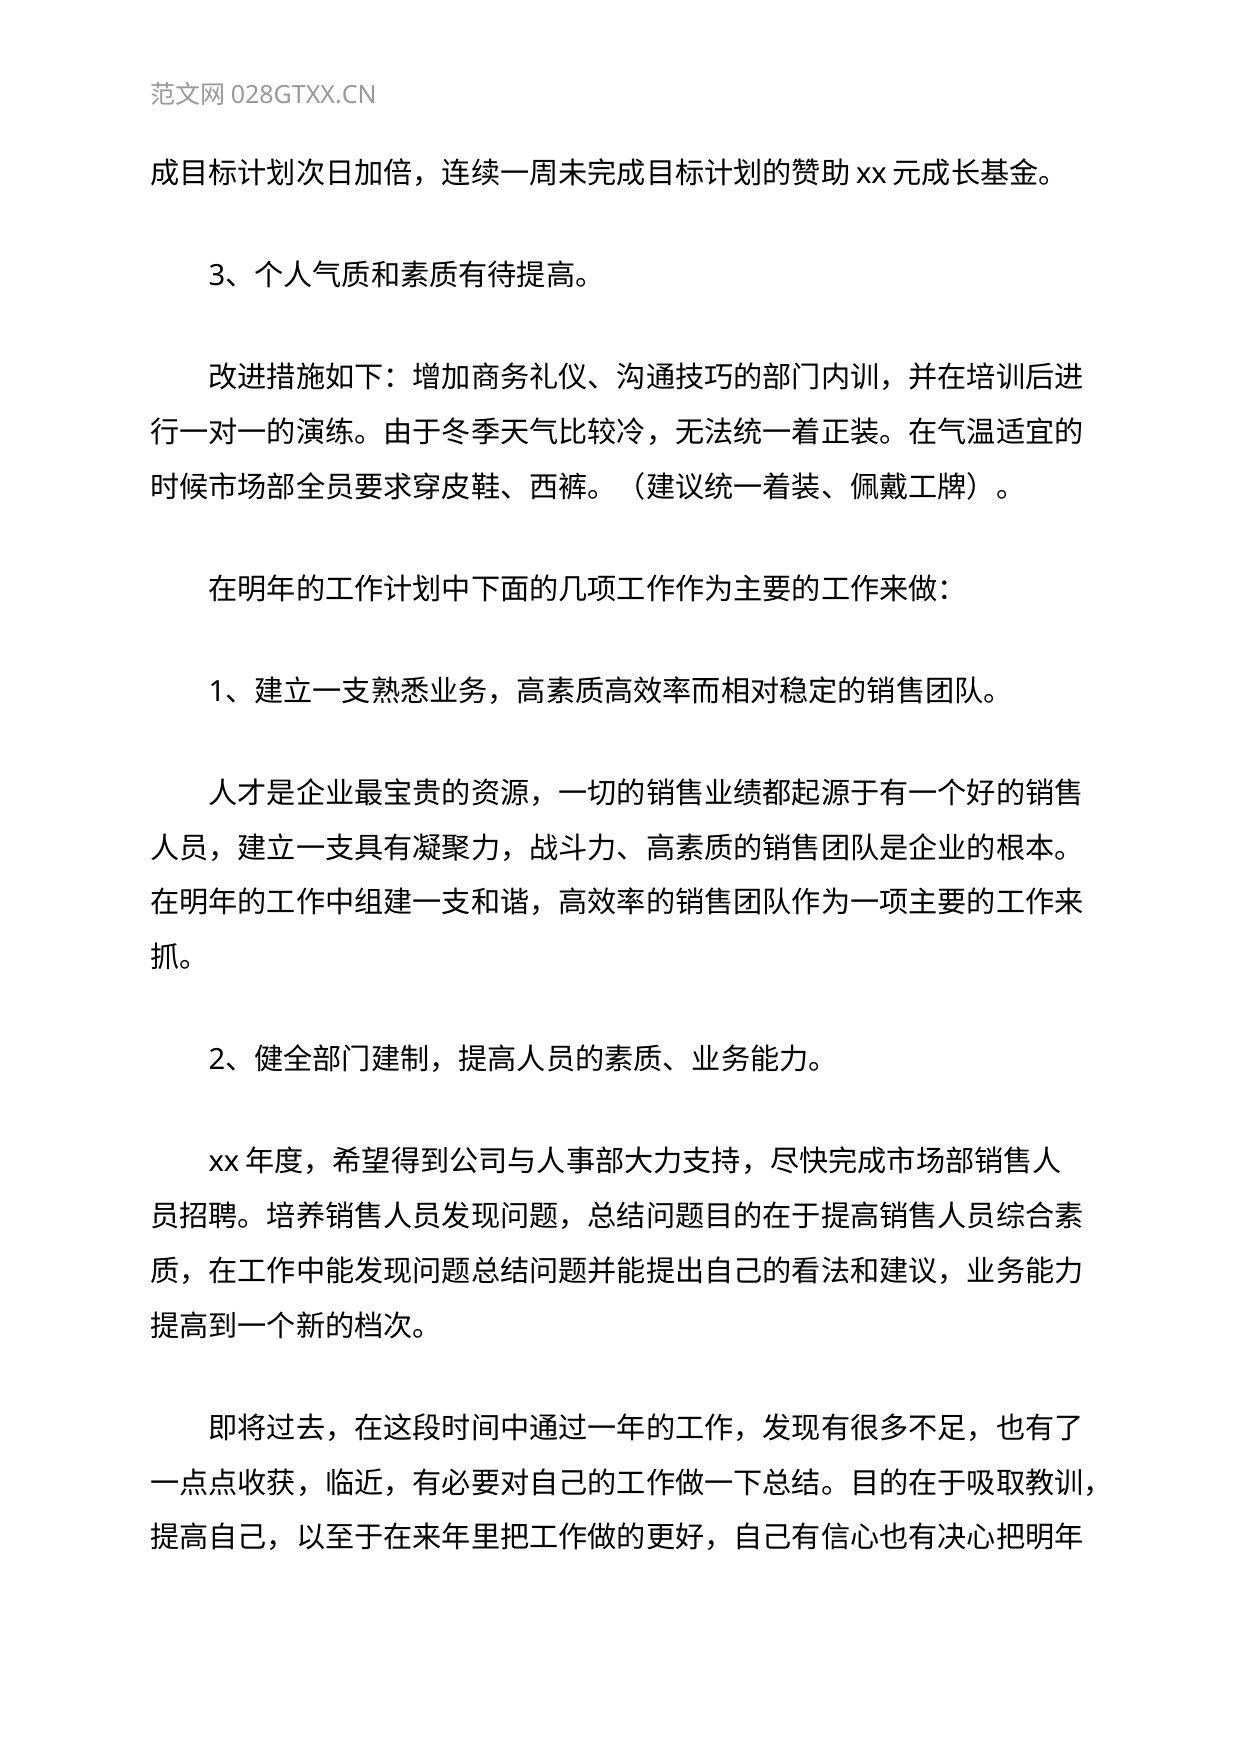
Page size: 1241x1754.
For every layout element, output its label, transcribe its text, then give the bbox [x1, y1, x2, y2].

text 2、健全部门建制，提高人员的素质、业务能力。 [150, 1036, 1090, 1078]
text 1、建立一支熟悉业务，高素质高效率而相对稳定的销售团队。 [150, 667, 1090, 710]
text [150, 150, 1090, 192]
text 3、个人气质和素质有待提高。 [150, 252, 1090, 294]
text 改进措施如下：增加商务礼仪、沟通技巧的部门内训，并在培训后进行一对一的演练。由于冬季天气比较冷，无法统一着正装。在气温适宜的时候市场部全员要求穿皮鞋、西裤。（建议统一着装、佩戴工牌）。 [150, 354, 1090, 506]
text 在明年的工作计划中下面的几项工作作为主要的工作来做： [150, 566, 1090, 608]
text 人才是企业最宝贵的资源，一切的销售业绩都起源于有一个好的销售人员，建立一支具有凝聚力，战斗力、高素质的销售团队是企业的根本。在明年的工作中组建一支和谐，高效率的销售团队作为一项主要的工作来抓。 [150, 769, 1090, 976]
text xx年度，希望得到公司与人事部大力支持，尽快完成市场部销售人员招聘。培养销售人员发现问题，总结问题目的在于提高销售人员综合素质，在工作中能发现问题总结问题并能提出自己的看法和建议，业务能力提高到一个新的档次。 [150, 1138, 1090, 1345]
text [150, 1404, 1090, 1556]
